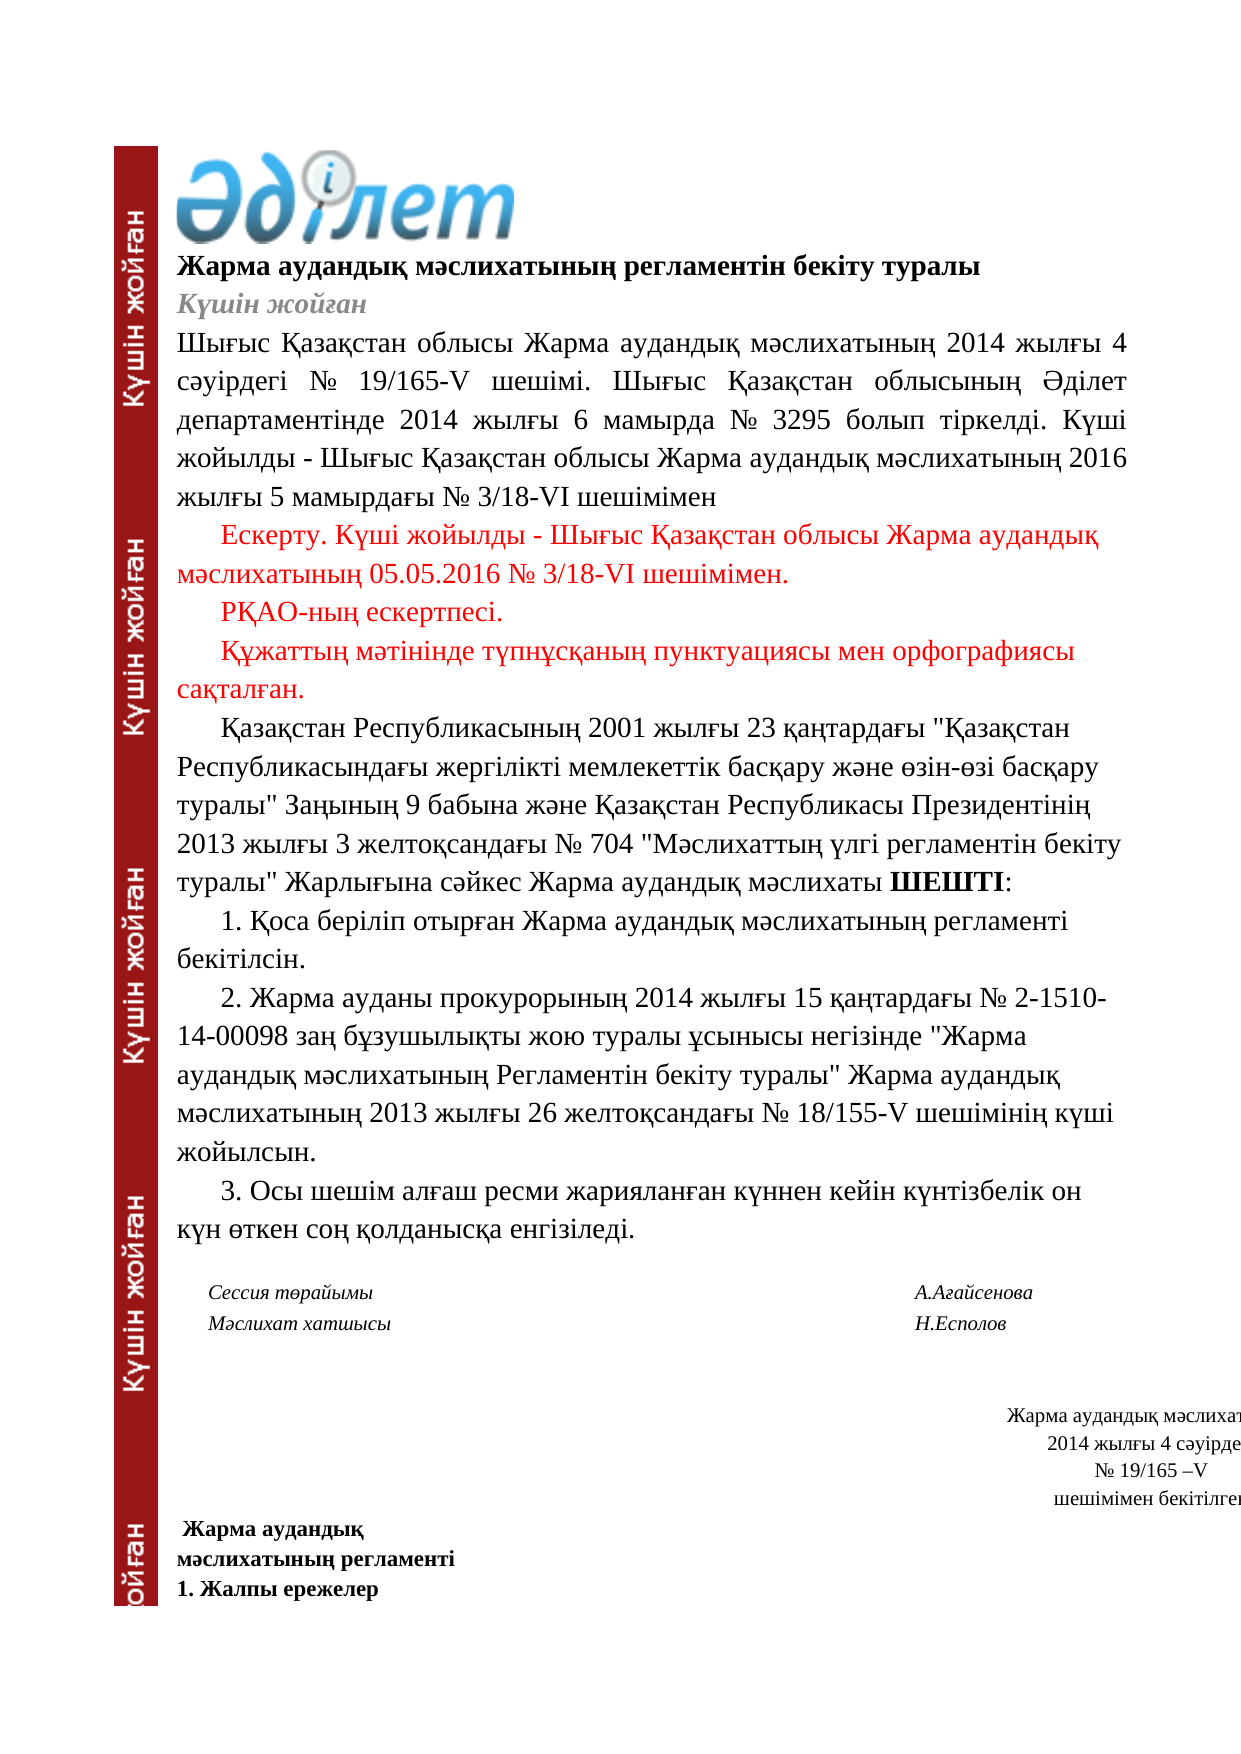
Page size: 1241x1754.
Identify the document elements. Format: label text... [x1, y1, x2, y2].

text Жарма аудандық мәслихатының регламенті 1. Жалпы ережелер [112, 1515, 1128, 1602]
picture [114, 1341, 158, 1401]
picture [114, 320, 158, 325]
picture [114, 281, 158, 286]
picture [114, 1275, 158, 1279]
table_cell Н.Есполов [913, 1310, 1240, 1341]
table_header Жарма аудандық мәслихатының 2014 жылғы 4 сәуірдегі № 19/165 –V шешімімен бекітілген [912, 1401, 1240, 1515]
text Жарма аудандық мәслихатының регламентін бекіту туралы [112, 248, 1128, 281]
table_header Сессия төрайымы [101, 1279, 913, 1310]
picture [176, 150, 515, 244]
text Ескерту. Күші жойылды - Шығыс Қазақстан облысы Жарма аудандық мәслихатының 05.05.2016 № 3/18-VI шешімімен. РҚАО-ның ескертпесі. Құжаттың мәтінінде түпнұсқаның пунктуациясы мен орфографиясы сақталған. Қазақстан Республикасының 2001 жылғы 23 қаңтардағы "Қазақстан Республикасындағы жергiлiктi мемлекеттiк басқару және өзiн-өзi басқару туралы" Заңының 9 бабына және Қазақстан Республикасы Президентiнiң 2013 жылғы 3 желтоқсандағы № 704 "Мәслихаттың үлгi регламентiн бекiту туралы" Жарлығына сәйкес Жарма аудандық мәслихаты ШЕШТI: 1. Қоса берiлiп отырған Жарма аудандық мәслихатының регламентi бекiтiлсiн. 2. Жарма ауданы прокурорының 2014 жылғы 15 қаңтардағы № 2-1510-14-00098 заң бұзушылықты жою туралы ұсынысы негізінде "Жарма аудандық мәслихатының Регламентін бекіту туралы" Жарма аудандық мәслихатының 2013 жылғы 26 желтоқсандағы № 18/155-V шешімінің күші жойылсын. 3. Осы шешім алғаш ресми жарияланған күннен кейін күнтізбелік он күн өткен соң қолданысқа енгізіледі. [112, 517, 1128, 1275]
text Шығыс Қазақстан облысы Жарма аудандық мәслихатының 2014 жылғы 4 сәуірдегі № 19/165-V шешімі. Шығыс Қазақстан облысының Әділет департаментінде 2014 жылғы 6 мамырда № 3295 болып тіркелді. Күші жойылды - Шығыс Қазақстан облысы Жарма аудандық мәслихатының 2016 жылғы 5 мамырдағы № 3/18-VI шешімімен [112, 325, 1128, 512]
text Күшін жойған [112, 286, 1128, 320]
table_header А.Ағайсенова [913, 1279, 1240, 1310]
table_header [101, 1401, 912, 1515]
picture [114, 146, 158, 248]
table_cell Мәслихат хатшысы [101, 1310, 913, 1341]
picture [114, 1602, 158, 1606]
picture [114, 512, 158, 517]
